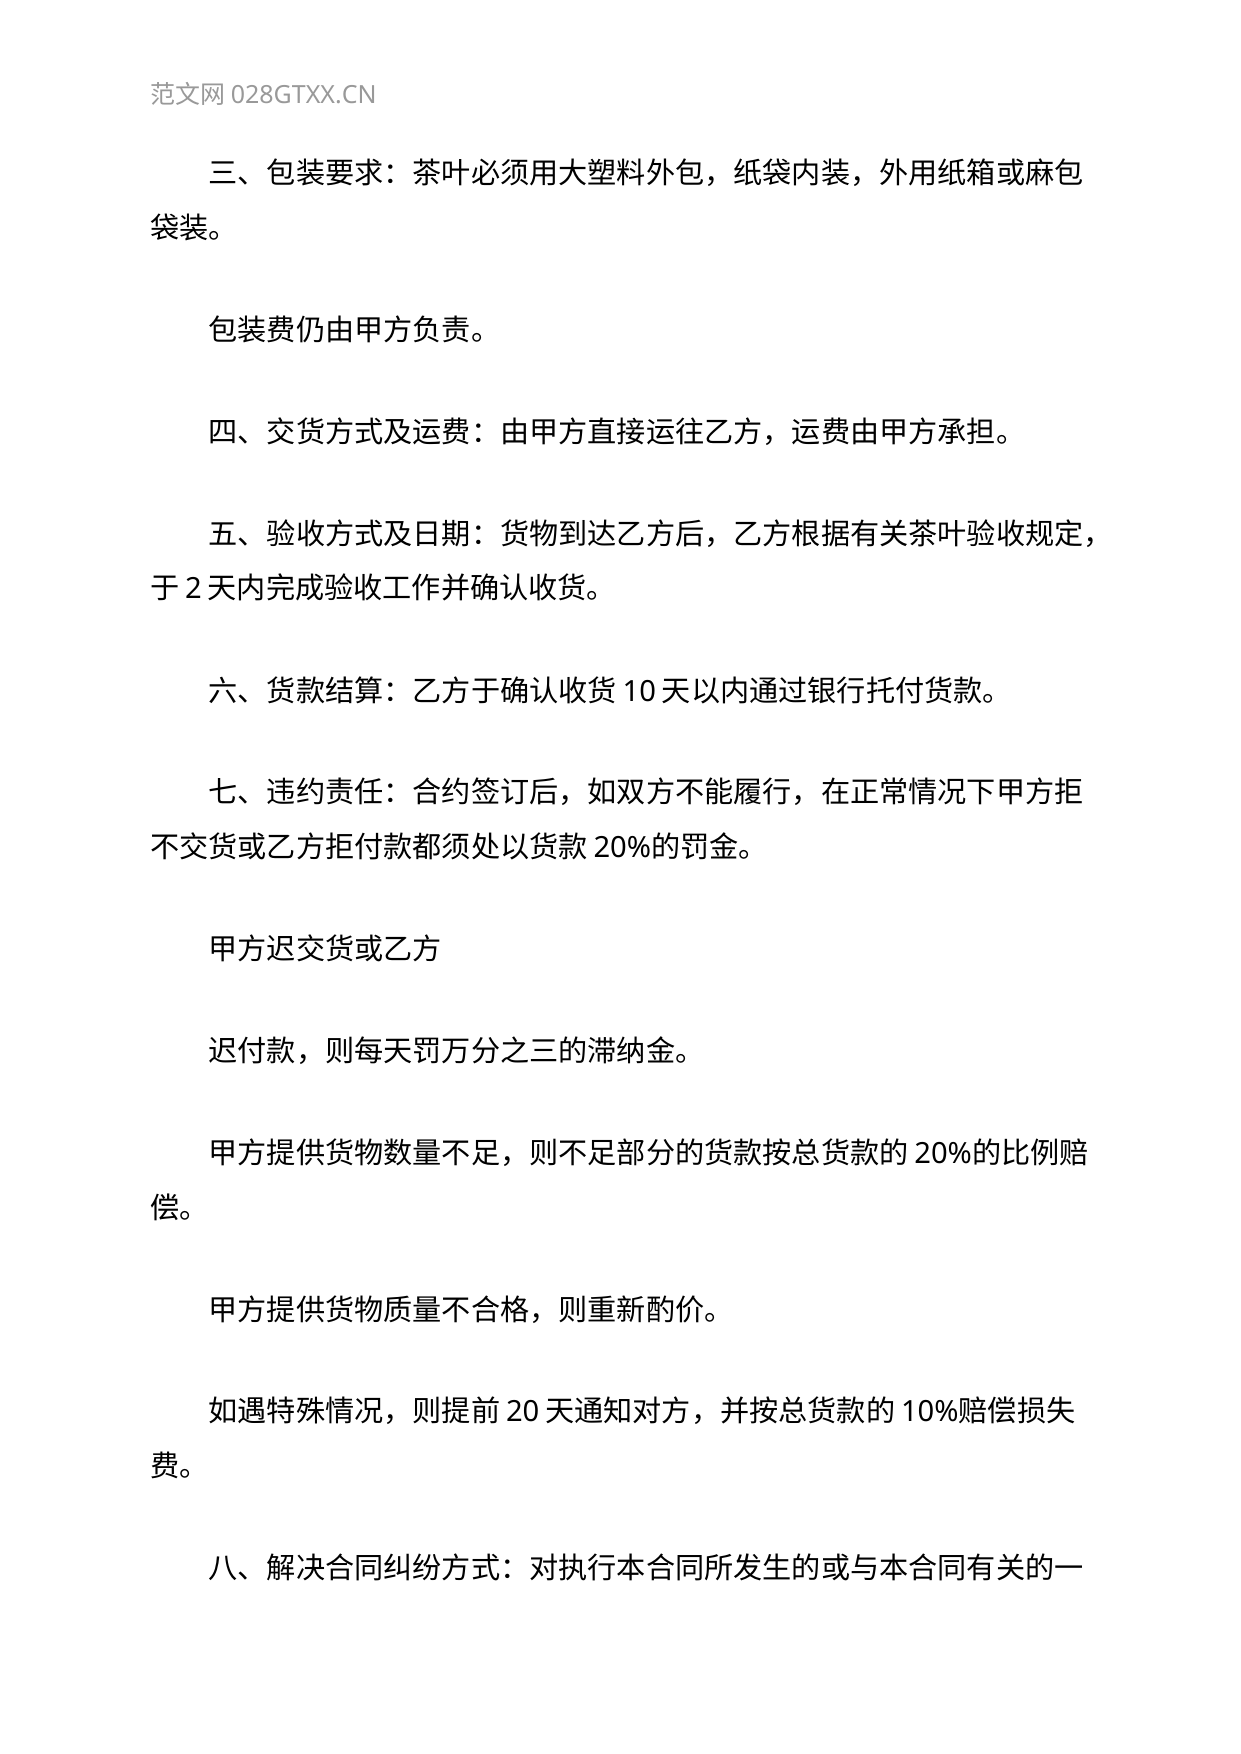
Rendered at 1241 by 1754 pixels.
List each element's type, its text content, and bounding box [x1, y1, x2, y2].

text 五、验收方式及日期：货物到达乙方后，乙方根据有关茶叶验收规定，于2天内完成验收工作并确认收货。 [150, 510, 1090, 607]
text 迟付款，则每天罚万分之三的滞纳金。 [150, 1028, 1090, 1070]
text 三、包装要求：茶叶必须用大塑料外包，纸袋内装，外用纸箱或麻包袋装。 [150, 150, 1090, 247]
text 甲方迟交货或乙方 [150, 926, 1090, 968]
text 甲方提供货物数量不足，则不足部分的货款按总货款的20%的比例赔偿。 [150, 1129, 1090, 1227]
text 包装费仍由甲方负责。 [150, 307, 1090, 349]
text 甲方提供货物质量不合格，则重新酌价。 [150, 1286, 1090, 1328]
text 六、货款结算：乙方于确认收货10天以内通过银行托付货款。 [150, 667, 1090, 709]
text 七、违约责任：合约签订后，如双方不能履行，在正常情况下甲方拒不交货或乙方拒付款都须处以货款20%的罚金。 [150, 769, 1090, 866]
text 如遇特殊情况，则提前20天通知对方，并按总货款的10%赔偿损失费。 [150, 1388, 1090, 1485]
text 四、交货方式及运费：由甲方直接运往乙方，运费由甲方承担。 [150, 408, 1090, 451]
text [150, 1545, 1090, 1587]
